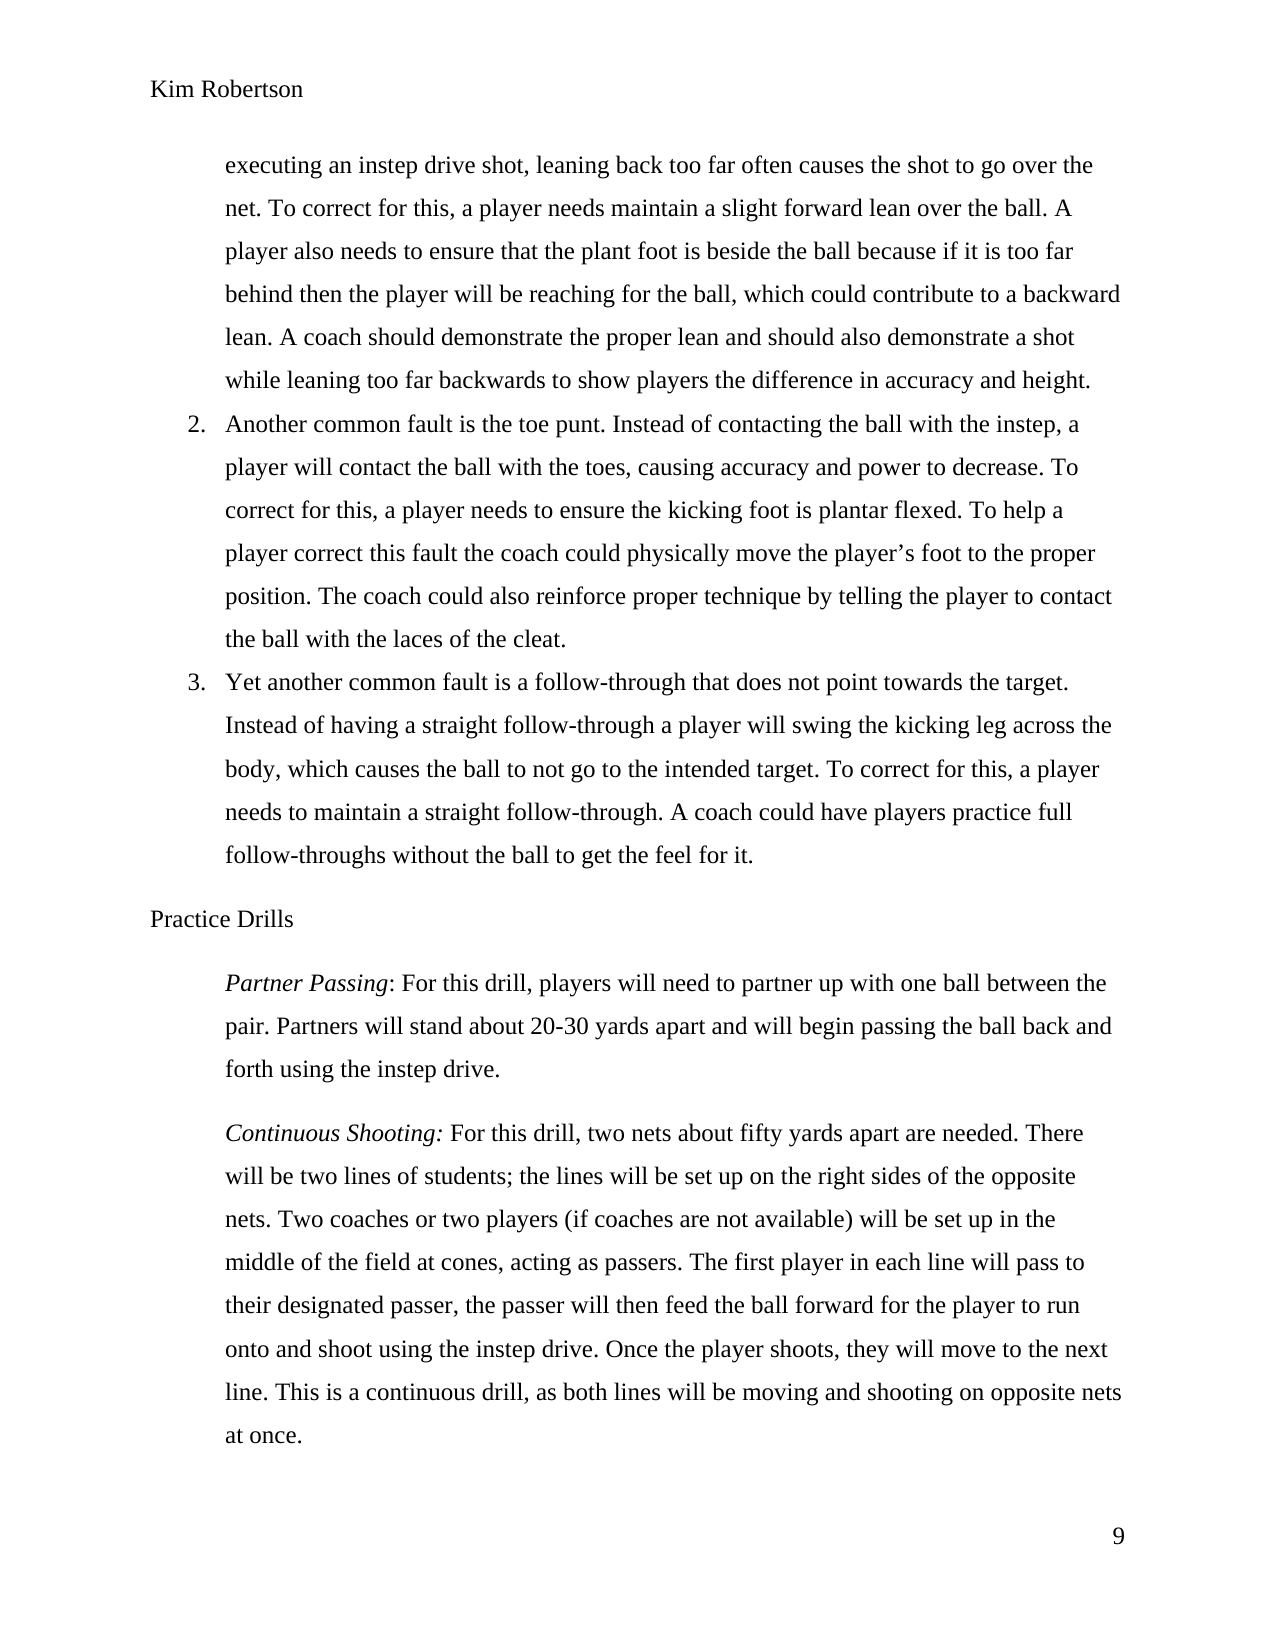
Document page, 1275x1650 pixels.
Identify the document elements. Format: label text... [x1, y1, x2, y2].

list Yet another common fault is a follow-through that does not point towards the target. Instead of having a straight follow-through a player will swing the kicking leg across the body, which causes the ball to not go to the intended target. To correct for this, a player needs to maintain a straight follow-through. A coach could have players practice full follow-throughs without the ball to get the feel for it. [187, 667, 1125, 869]
text Practice Drills [150, 904, 1125, 933]
text Continuous Shooting: For this drill, two nets about fifty yards apart are needed. There will be two lines of students; the lines will be set up on the right sides of the opposite nets. Two coaches or two players (if coaches are not available) will be set up in the middle of the field at cones, acting as passers. The first player in each line will pass to their designated passer, the passer will then feed the ball forward for the player to run onto and shoot using the instep drive. Once the player shoots, they will move to the next line. This is a continuous drill, as both lines will be moving and shooting on opposite nets at once. [225, 1118, 1125, 1449]
text Partner Passing: For this drill, players will need to partner up with one ball between the pair. Partners will stand about 20-30 yards apart and will begin passing the ball back and forth using the instep drive. [225, 968, 1125, 1083]
list Another common fault is the toe punt. Instead of contacting the ball with the instep, a player will contact the ball with the toes, causing accuracy and power to decrease. To correct for this, a player needs to ensure the kicking foot is plantar flexed. To help a player correct this fault the coach could physically move the player’s foot to the proper position. The coach could also reinforce proper technique by telling the player to contact the ball with the laces of the cleat. [187, 409, 1125, 653]
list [187, 150, 1125, 394]
